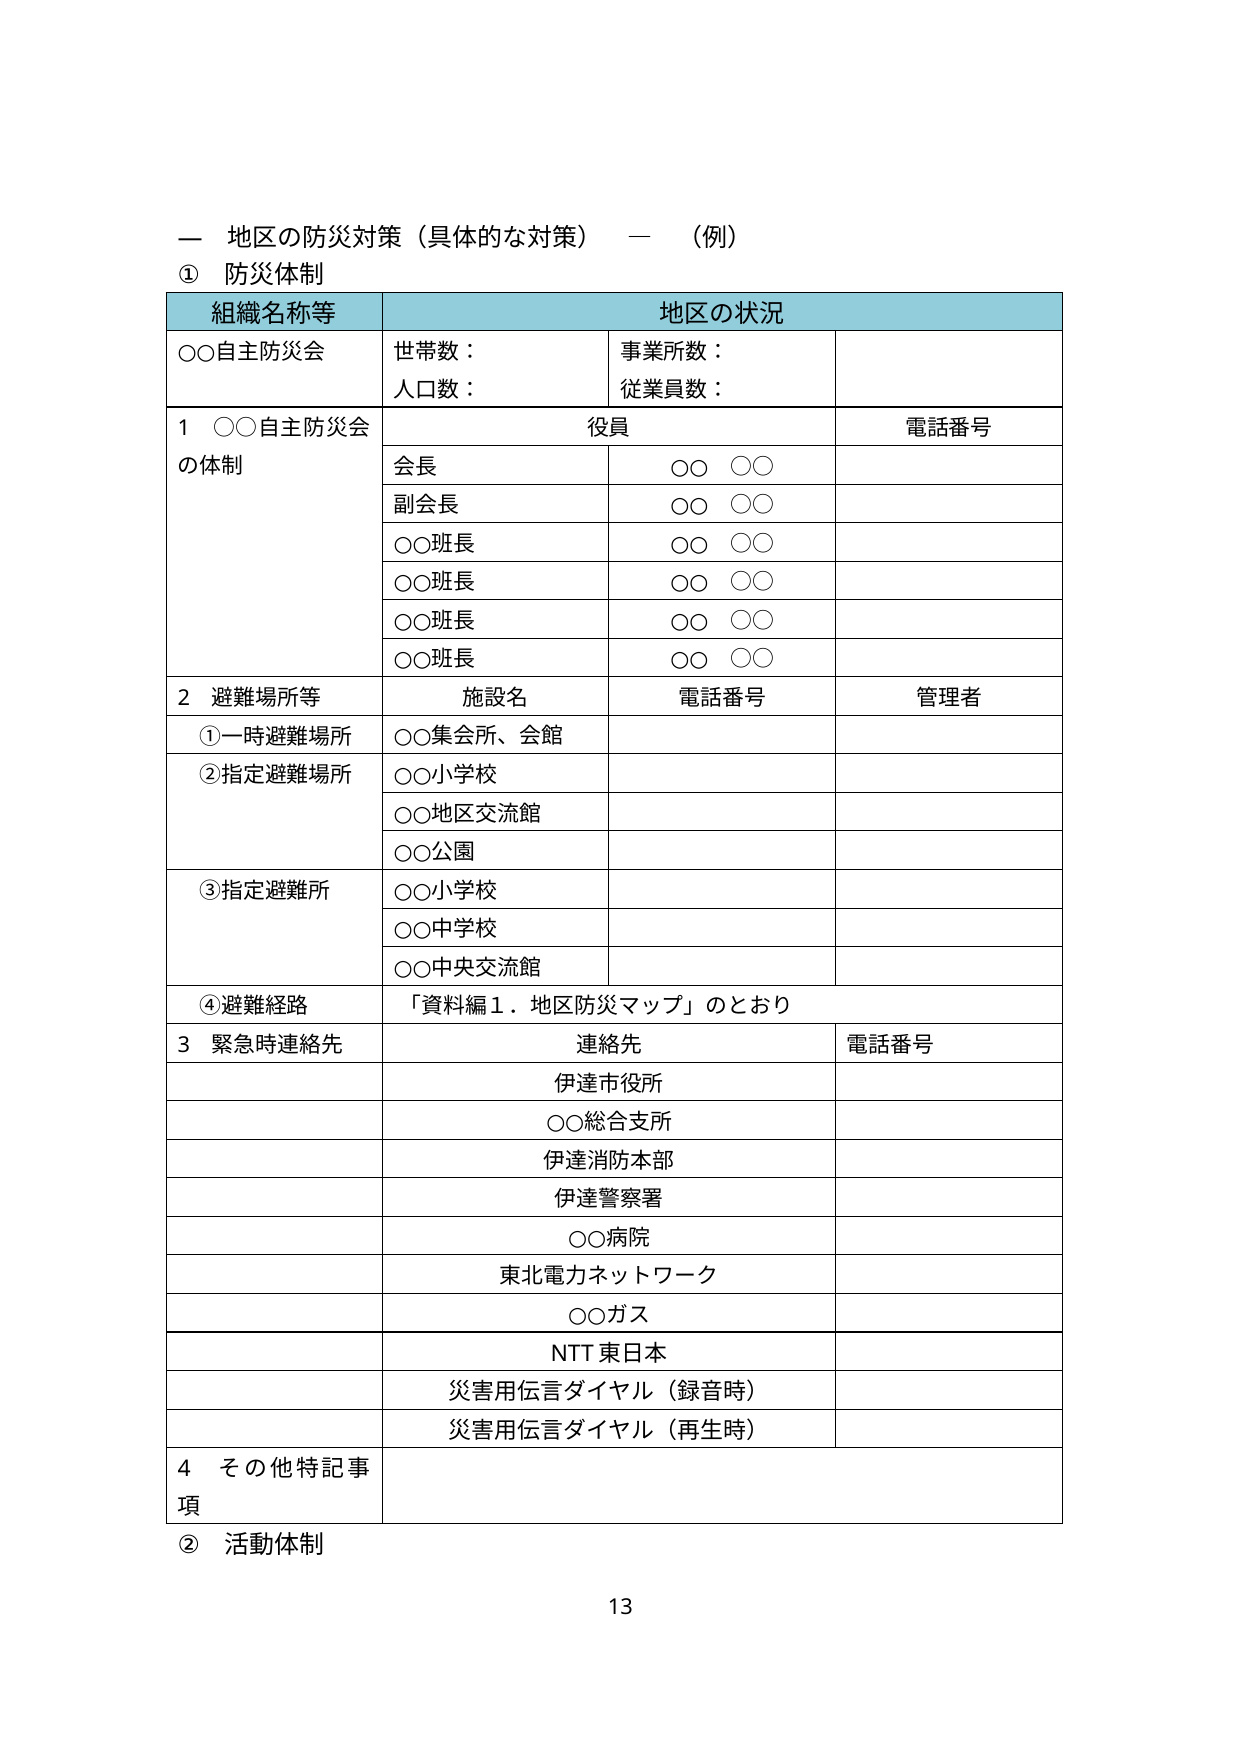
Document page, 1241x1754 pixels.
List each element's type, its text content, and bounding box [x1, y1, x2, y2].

table_cell [836, 1178, 1062, 1216]
table_cell ○○班長 [383, 639, 608, 676]
table_cell ○○ ○○ [609, 600, 835, 638]
table_cell 災害用伝言ダイヤル（録音時） [383, 1371, 835, 1408]
table_cell ○○地区交流館 [383, 793, 608, 830]
table_cell 「資料編１．地区防災マップ」のとおり [383, 986, 1062, 1023]
table_cell 1 ○○自主防災会の体制 [167, 408, 382, 676]
table_cell 災害用伝言ダイヤル（再生時） [383, 1410, 835, 1447]
table_cell ○○班長 [383, 600, 608, 638]
table_cell 施設名 [383, 677, 608, 715]
table_cell [836, 523, 1062, 561]
table_cell 電話番号 [836, 1024, 1062, 1062]
table_cell NTT東日本 [383, 1333, 835, 1370]
table_cell ○○ ○○ [609, 446, 835, 483]
table_cell 東北電力ネットワーク [383, 1255, 835, 1293]
table_cell 3 緊急時連絡先 [167, 1024, 382, 1062]
table_cell [836, 485, 1062, 522]
text ― 地区の防災対策（具体的な対策） ― （例） [177, 217, 1063, 254]
table_cell [609, 716, 835, 753]
table_cell [167, 1217, 382, 1254]
table_cell ②指定避難場所 [167, 754, 382, 869]
table_cell ○○小学校 [383, 754, 608, 792]
table_cell 電話番号 [609, 677, 835, 715]
text ② 活動体制 [177, 1524, 1063, 1562]
table_cell 連絡先 [383, 1024, 835, 1062]
table_cell 2 避難場所等 [167, 677, 382, 715]
table_cell [836, 947, 1062, 984]
table_cell [383, 1448, 1062, 1523]
table_cell 4 その他特記事項 [167, 1448, 382, 1523]
table_cell [836, 1333, 1062, 1370]
table_cell 役員 [383, 408, 835, 445]
text ① 防災体制 [177, 254, 1063, 292]
table_cell 副会長 [383, 485, 608, 522]
table_cell ○○ ○○ [609, 639, 835, 676]
table_header 組織名称等 [167, 293, 382, 330]
table_cell [836, 793, 1062, 830]
table_cell ○○小学校 [383, 870, 608, 907]
table_cell ○○中学校 [383, 909, 608, 946]
table_cell ③指定避難所 [167, 870, 382, 984]
table_cell 会長 [383, 446, 608, 483]
table_cell [167, 1178, 382, 1216]
table_cell [836, 446, 1062, 483]
table_cell [836, 1255, 1062, 1293]
table_cell [836, 1410, 1062, 1447]
table_cell [836, 1140, 1062, 1177]
table_cell [609, 909, 835, 946]
table_cell [836, 754, 1062, 792]
table_cell [836, 716, 1062, 753]
table_cell [167, 1101, 382, 1139]
table_cell [836, 870, 1062, 907]
table_cell [167, 1410, 382, 1447]
table_cell ○○班長 [383, 523, 608, 561]
table_cell ①一時避難場所 [167, 716, 382, 753]
table_cell [167, 1063, 382, 1100]
table_cell [167, 1333, 382, 1370]
table_cell [836, 909, 1062, 946]
table_cell 伊達警察署 [383, 1178, 835, 1216]
table_cell [167, 1294, 382, 1331]
table_cell [167, 1371, 382, 1408]
table_cell 管理者 [836, 677, 1062, 715]
table_cell ○○病院 [383, 1217, 835, 1254]
table_cell ○○自主防災会 [167, 331, 382, 406]
table_cell [609, 870, 835, 907]
table_cell 伊達市役所 [383, 1063, 835, 1100]
table_header 地区の状況 [383, 293, 1062, 330]
table_cell ○○ ○○ [609, 562, 835, 599]
table_cell [836, 1217, 1062, 1254]
table_cell ○○班長 [383, 562, 608, 599]
table_cell [836, 1063, 1062, 1100]
table_cell [167, 1140, 382, 1177]
table_cell [836, 1294, 1062, 1331]
table_cell ④避難経路 [167, 986, 382, 1023]
table_cell [836, 1371, 1062, 1408]
table_cell [609, 831, 835, 869]
table_cell 電話番号 [836, 408, 1062, 445]
table_cell [836, 1101, 1062, 1139]
table_cell ○○ ○○ [609, 523, 835, 561]
table_cell [609, 793, 835, 830]
table_cell [836, 639, 1062, 676]
table_cell ○○総合支所 [383, 1101, 835, 1139]
table_cell ○○ガス [383, 1294, 835, 1331]
table_cell ○○集会所、会館 [383, 716, 608, 753]
table_cell 世帯数： 人口数： [383, 331, 608, 406]
table_cell [836, 331, 1062, 406]
table_cell [836, 831, 1062, 869]
table_cell [836, 600, 1062, 638]
table_cell [609, 947, 835, 984]
table_cell [609, 754, 835, 792]
table_cell ○○ ○○ [609, 485, 835, 522]
table_cell [836, 562, 1062, 599]
table_cell 伊達消防本部 [383, 1140, 835, 1177]
table_cell ○○中央交流館 [383, 947, 608, 984]
table_cell ○○公園 [383, 831, 608, 869]
table_cell [167, 1255, 382, 1293]
table_cell 事業所数： 従業員数： [609, 331, 835, 406]
